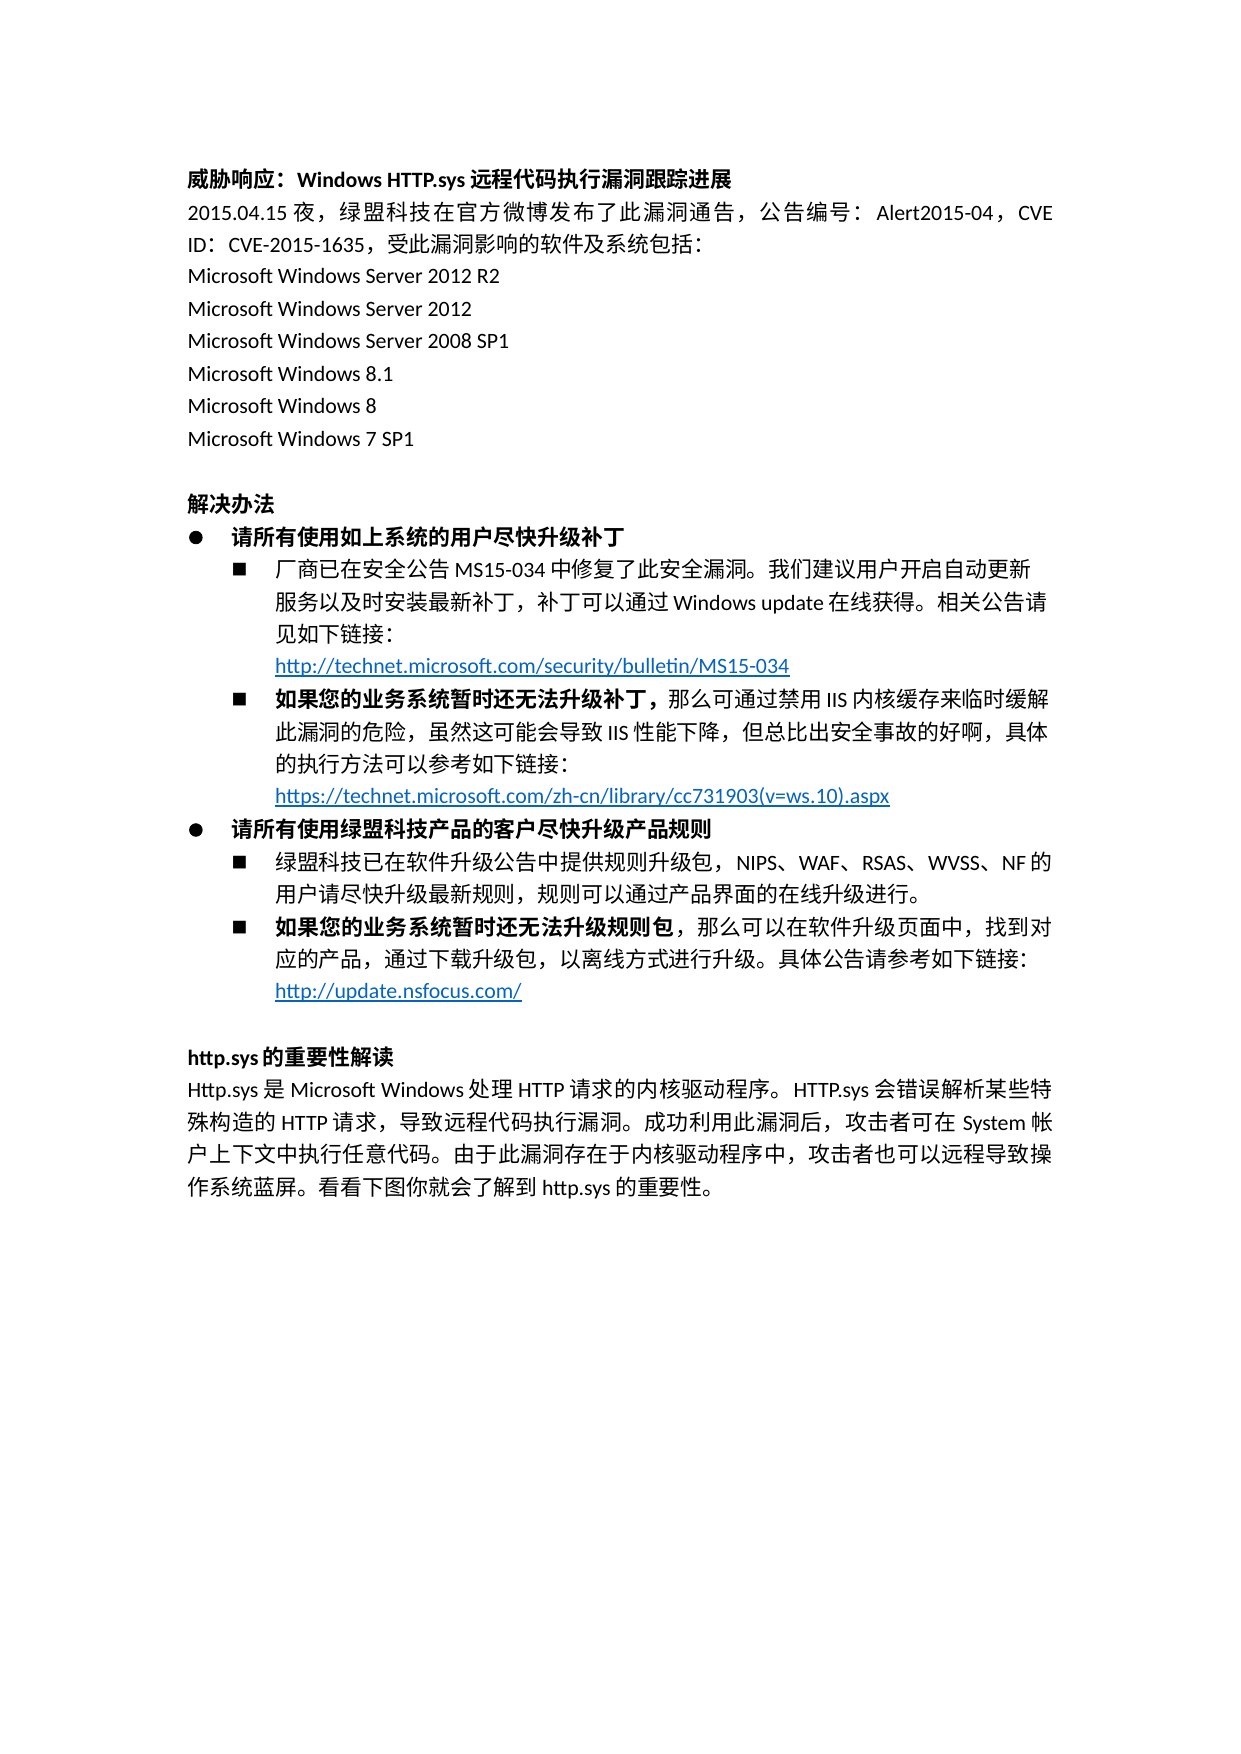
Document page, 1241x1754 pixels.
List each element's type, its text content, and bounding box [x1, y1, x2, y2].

list 厂商已在安全公告MS15-034中修复了此安全漏洞。我们建议用户开启自动更新服务以及时安装最新补丁，补丁可以通过Windows update在线获得。相关公告请见如下链接： http://technet.microsoft.com/security/bulletin/MS15-034 [231, 552, 1053, 682]
text 解决办法 [187, 487, 1053, 519]
text 威胁响应：Windows HTTP.sys远程代码执行漏洞跟踪进展 [187, 162, 1053, 194]
text Microsoft Windows 8 [187, 389, 1053, 422]
text Microsoft Windows Server 2012 [187, 292, 1053, 324]
text Http.sys是Microsoft Windows处理HTTP请求的内核驱动程序。HTTP.sys会错误解析某些特殊构造的HTTP请求，导致远程代码执行漏洞。成功利用此漏洞后，攻击者可在System帐户上下文中执行任意代码。由于此漏洞存在于内核驱动程序中，攻击者也可以远程导致操作系统蓝屏。看看下图你就会了解到http.sys的重要性。 [187, 1072, 1053, 1202]
text Microsoft Windows 8.1 [187, 357, 1053, 389]
text http.sys的重要性解读 [187, 1039, 1053, 1072]
list 如果您的业务系统暂时还无法升级补丁，那么可通过禁用IIS 内核缓存来临时缓解此漏洞的危险，虽然这可能会导致IIS性能下降，但总比出安全事故的好啊，具体的执行方法可以参考如下链接： https://technet.microsoft.com/zh-cn/library/cc731903(v=ws.10).aspx [231, 682, 1053, 812]
list 请所有使用绿盟科技产品的客户尽快升级产品规则 [187, 812, 1053, 844]
text Microsoft Windows Server 2008 SP1 [187, 324, 1053, 357]
list 请所有使用如上系统的用户尽快升级补丁 [187, 519, 1053, 552]
text 2015.04.15夜，绿盟科技在官方微博发布了此漏洞通告，公告编号：Alert2015-04，CVE ID：CVE-2015-1635，受此漏洞影响的软件及系统包括： [187, 194, 1053, 259]
list 如果您的业务系统暂时还无法升级规则包，那么可以在软件升级页面中，找到对应的产品，通过下载升级包，以离线方式进行升级。具体公告请参考如下链接： http://update.nsfocus.com/ [231, 909, 1053, 1007]
text Microsoft Windows Server 2012 R2 [187, 259, 1053, 292]
text Microsoft Windows 7 SP1 [187, 422, 1053, 454]
list 绿盟科技已在软件升级公告中提供规则升级包，NIPS、WAF、RSAS、WVSS、NF的用户请尽快升级最新规则，规则可以通过产品界面的在线升级进行。 [231, 844, 1053, 909]
